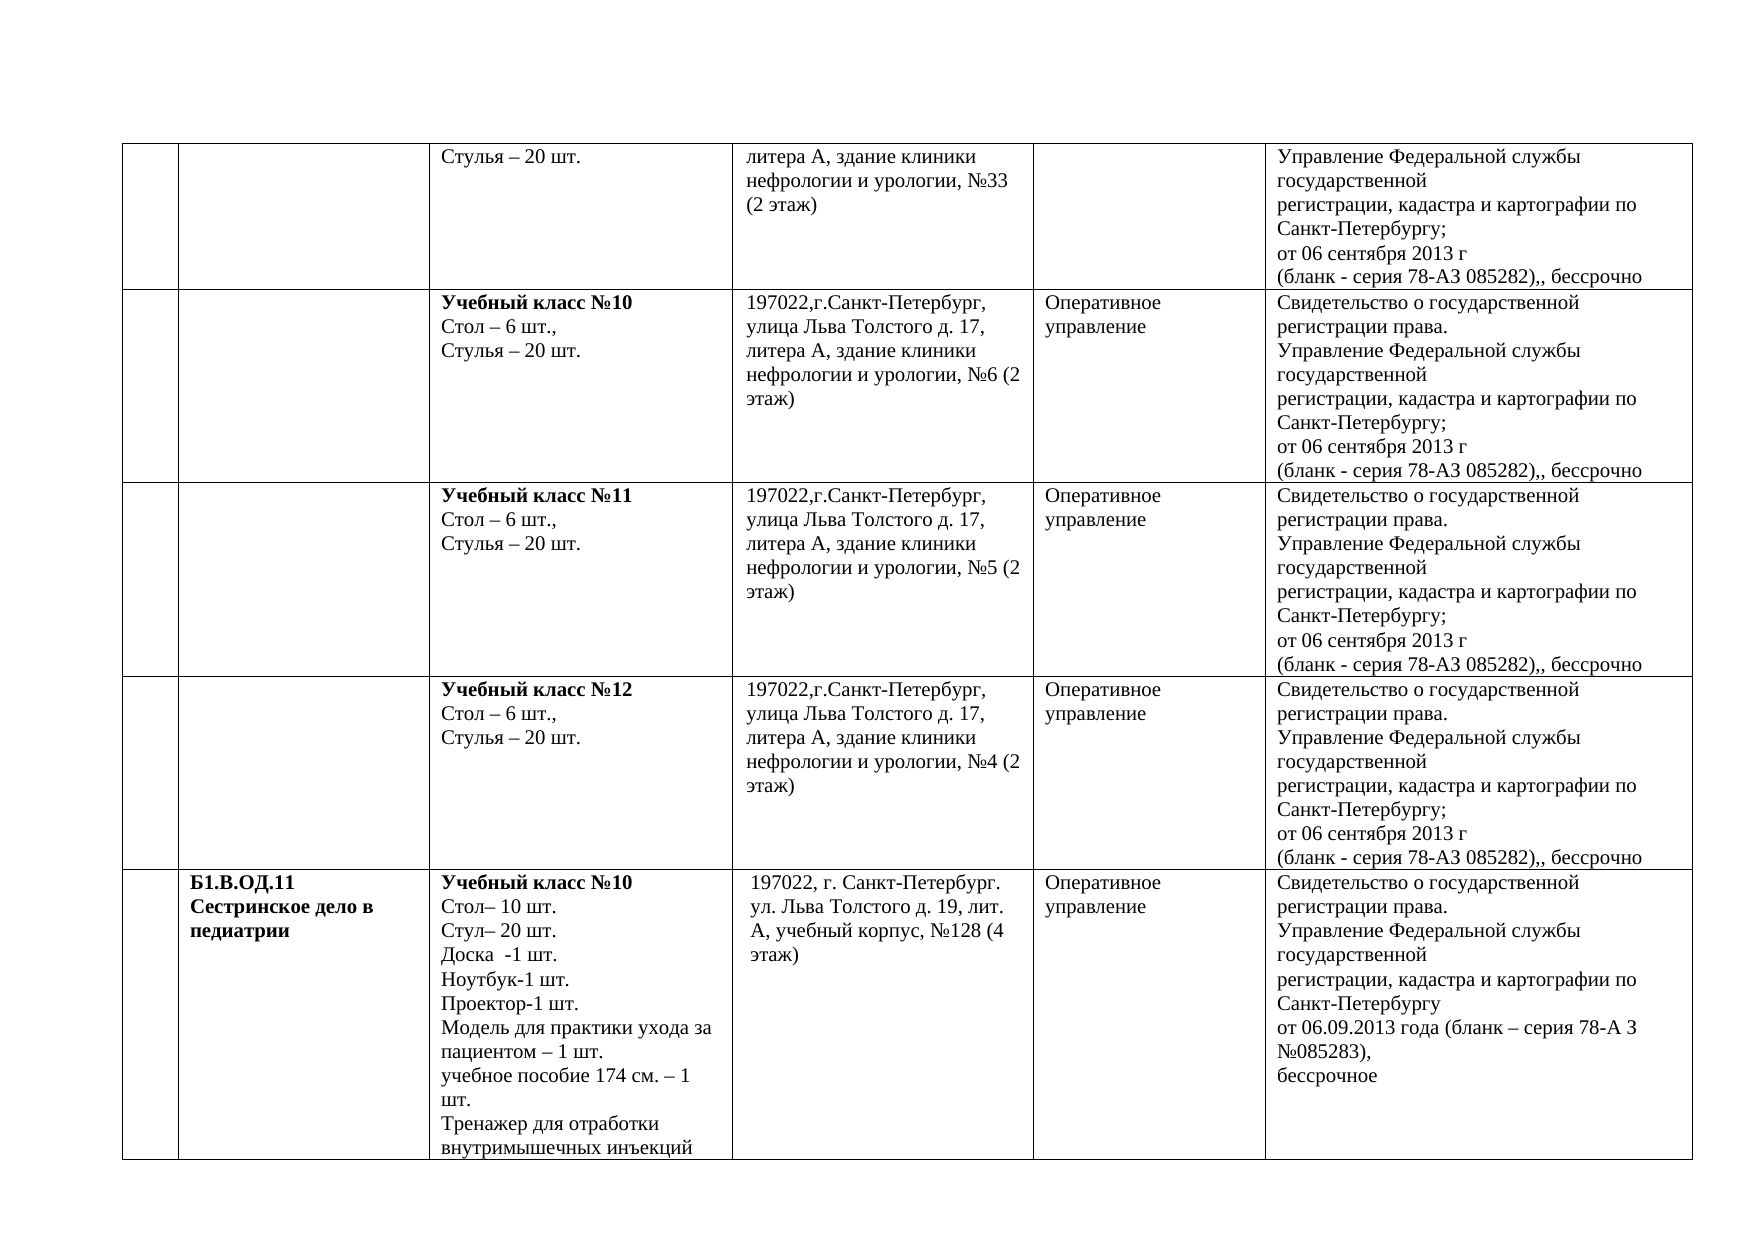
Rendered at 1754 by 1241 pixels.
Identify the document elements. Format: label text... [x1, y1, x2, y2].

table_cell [733, 870, 1033, 1159]
table_cell [123, 290, 178, 482]
table_cell Учебный класс №10 Стол – 6 шт., Стулья – 20 шт. [430, 290, 732, 482]
table_cell [123, 144, 178, 288]
table_cell 197022,г.Санкт-Петербург, улица Льва Толстого д. 17, литера А, здание клиники нефрологии и урологии, №4 (2 этаж) [733, 677, 1033, 869]
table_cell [1034, 144, 1265, 288]
table_cell Учебный класс №11 Стол – 6 шт., Стулья – 20 шт. [430, 483, 732, 676]
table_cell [430, 144, 732, 288]
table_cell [1034, 870, 1265, 1159]
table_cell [430, 870, 732, 1159]
table_cell [179, 483, 429, 676]
table_cell Учебный класс №12 Стол – 6 шт., Стулья – 20 шт. [430, 677, 732, 869]
table_cell 197022,г.Санкт-Петербург, улица Льва Толстого д. 17, литера А, здание клиники нефрологии и урологии, №6 (2 этаж) [733, 290, 1033, 482]
table_cell Оперативное управление [1034, 677, 1265, 869]
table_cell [733, 144, 1033, 288]
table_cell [1266, 144, 1692, 288]
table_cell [1266, 870, 1692, 1159]
table_cell [123, 870, 178, 1159]
table_cell [179, 144, 429, 288]
table_cell Оперативное управление [1034, 483, 1265, 676]
table_cell [179, 290, 429, 482]
table_cell Оперативное управление [1034, 290, 1265, 482]
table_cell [179, 870, 429, 1159]
table_cell [123, 483, 178, 676]
table_cell [123, 677, 178, 869]
table_cell [179, 677, 429, 869]
table_cell 197022,г.Санкт-Петербург, улица Льва Толстого д. 17, литера А, здание клиники нефрологии и урологии, №5 (2 этаж) [733, 483, 1033, 676]
